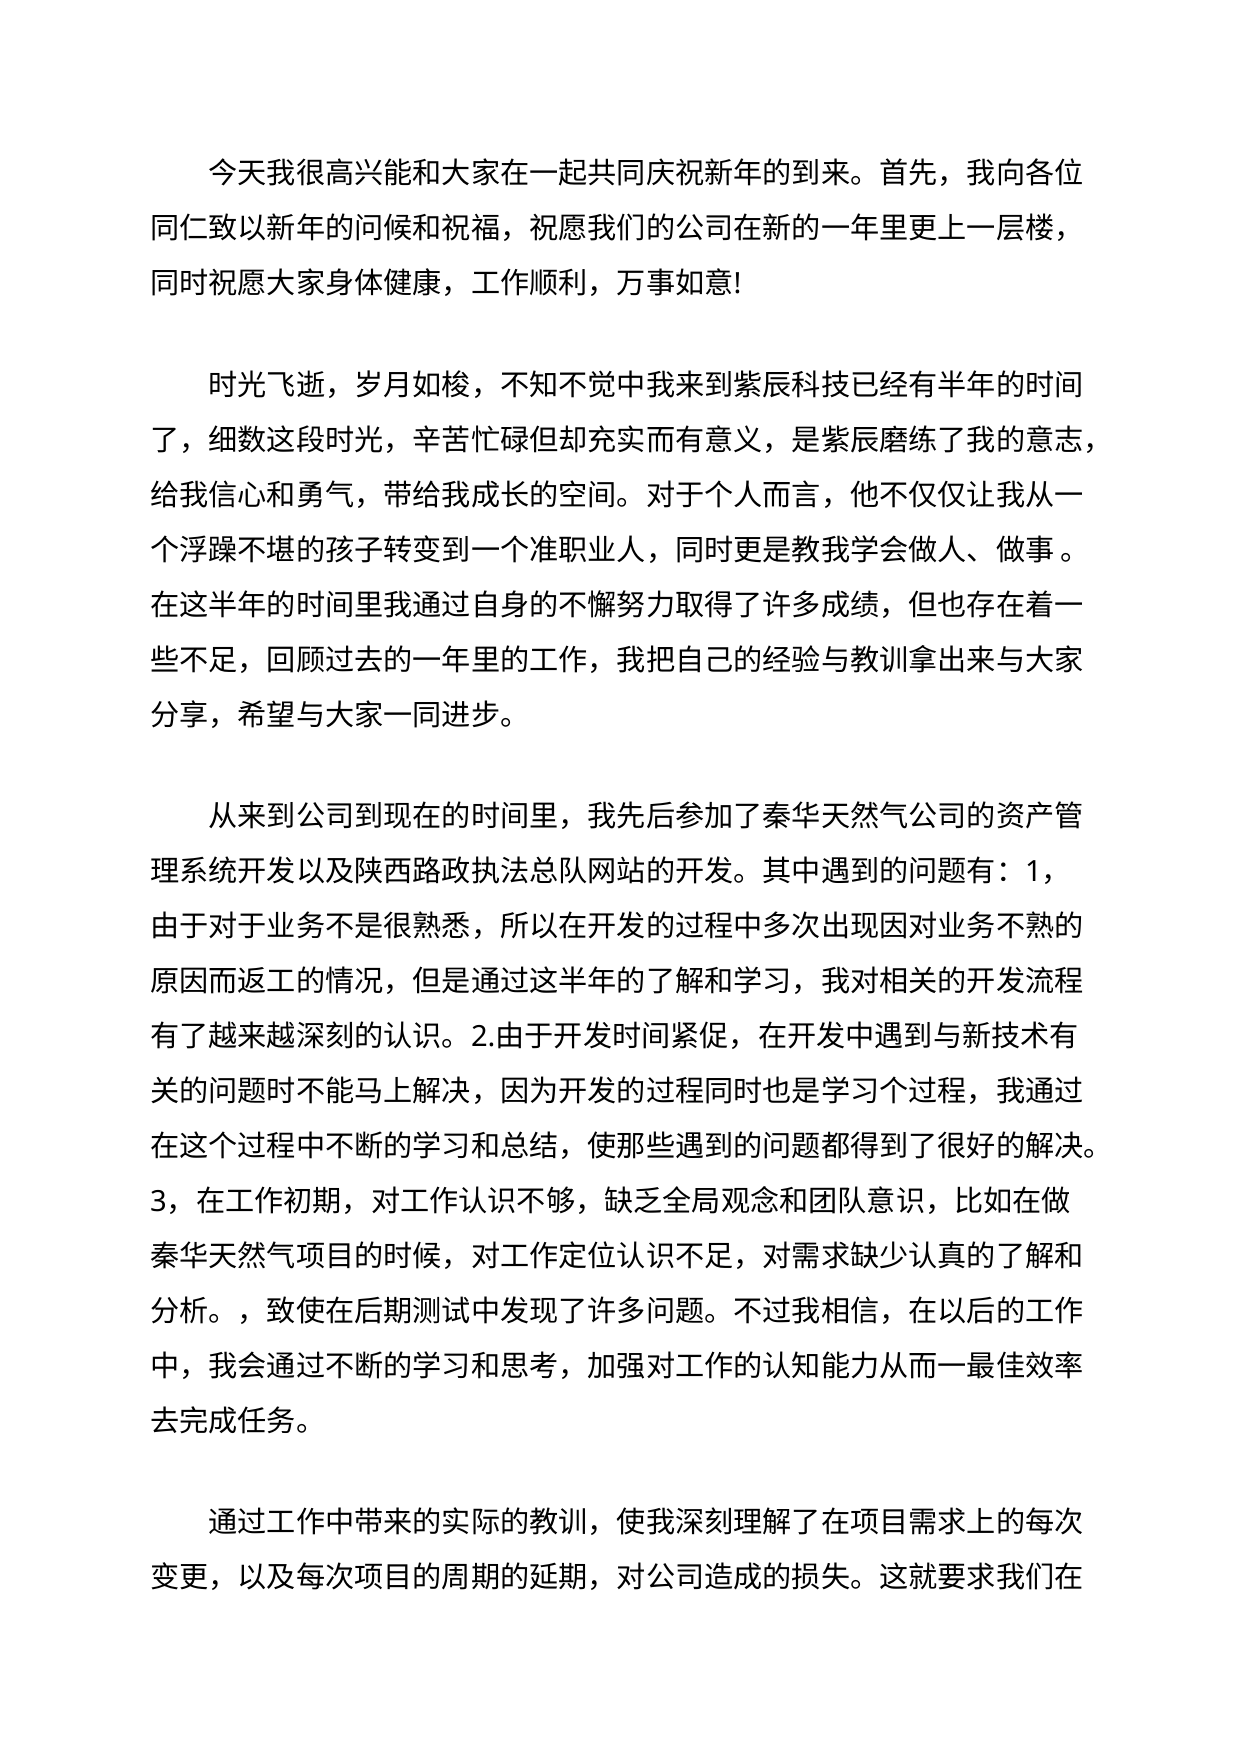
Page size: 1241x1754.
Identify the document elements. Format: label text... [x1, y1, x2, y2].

text 时光飞逝，岁月如梭，不知不觉中我来到紫辰科技已经有半年的时间了，细数这段时光，辛苦忙碌但却充实而有意义，是紫辰磨练了我的意志，给我信心和勇气，带给我成长的空间。对于个人而言，他不仅仅让我从一个浮躁不堪的孩子转变到一个准职业人，同时更是教我学会做人、做事 。在这半年的时间里我通过自身的不懈努力取得了许多成绩，但也存在着一些不足，回顾过去的一年里的工作，我把自己的经验与教训拿出来与大家分享，希望与大家一同进步。 [150, 362, 1090, 733]
text 从来到公司到现在的时间里，我先后参加了秦华天然气公司的资产管理系统开发以及陕西路政执法总队网站的开发。其中遇到的问题有：1，由于对于业务不是很熟悉，所以在开发的过程中多次出现因对业务不熟的原因而返工的情况，但是通过这半年的了解和学习，我对相关的开发流程有了越来越深刻的认识。2.由于开发时间紧促，在开发中遇到与新技术有关的问题时不能马上解决，因为开发的过程同时也是学习个过程，我通过在这个过程中不断的学习和总结，使那些遇到的问题都得到了很好的解决。3，在工作初期，对工作认识不够，缺乏全局观念和团队意识，比如在做秦华天然气项目的时候，对工作定位认识不足，对需求缺少认真的了解和分析。，致使在后期测试中发现了许多问题。不过我相信，在以后的工作中，我会通过不断的学习和思考，加强对工作的认知能力从而一最佳效率去完成任务。 [150, 793, 1090, 1439]
text 今天我很高兴能和大家在一起共同庆祝新年的到来。首先，我向各位同仁致以新年的问候和祝福，祝愿我们的公司在新的一年里更上一层楼，同时祝愿大家身体健康，工作顺利，万事如意! [150, 150, 1090, 302]
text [150, 1499, 1090, 1596]
